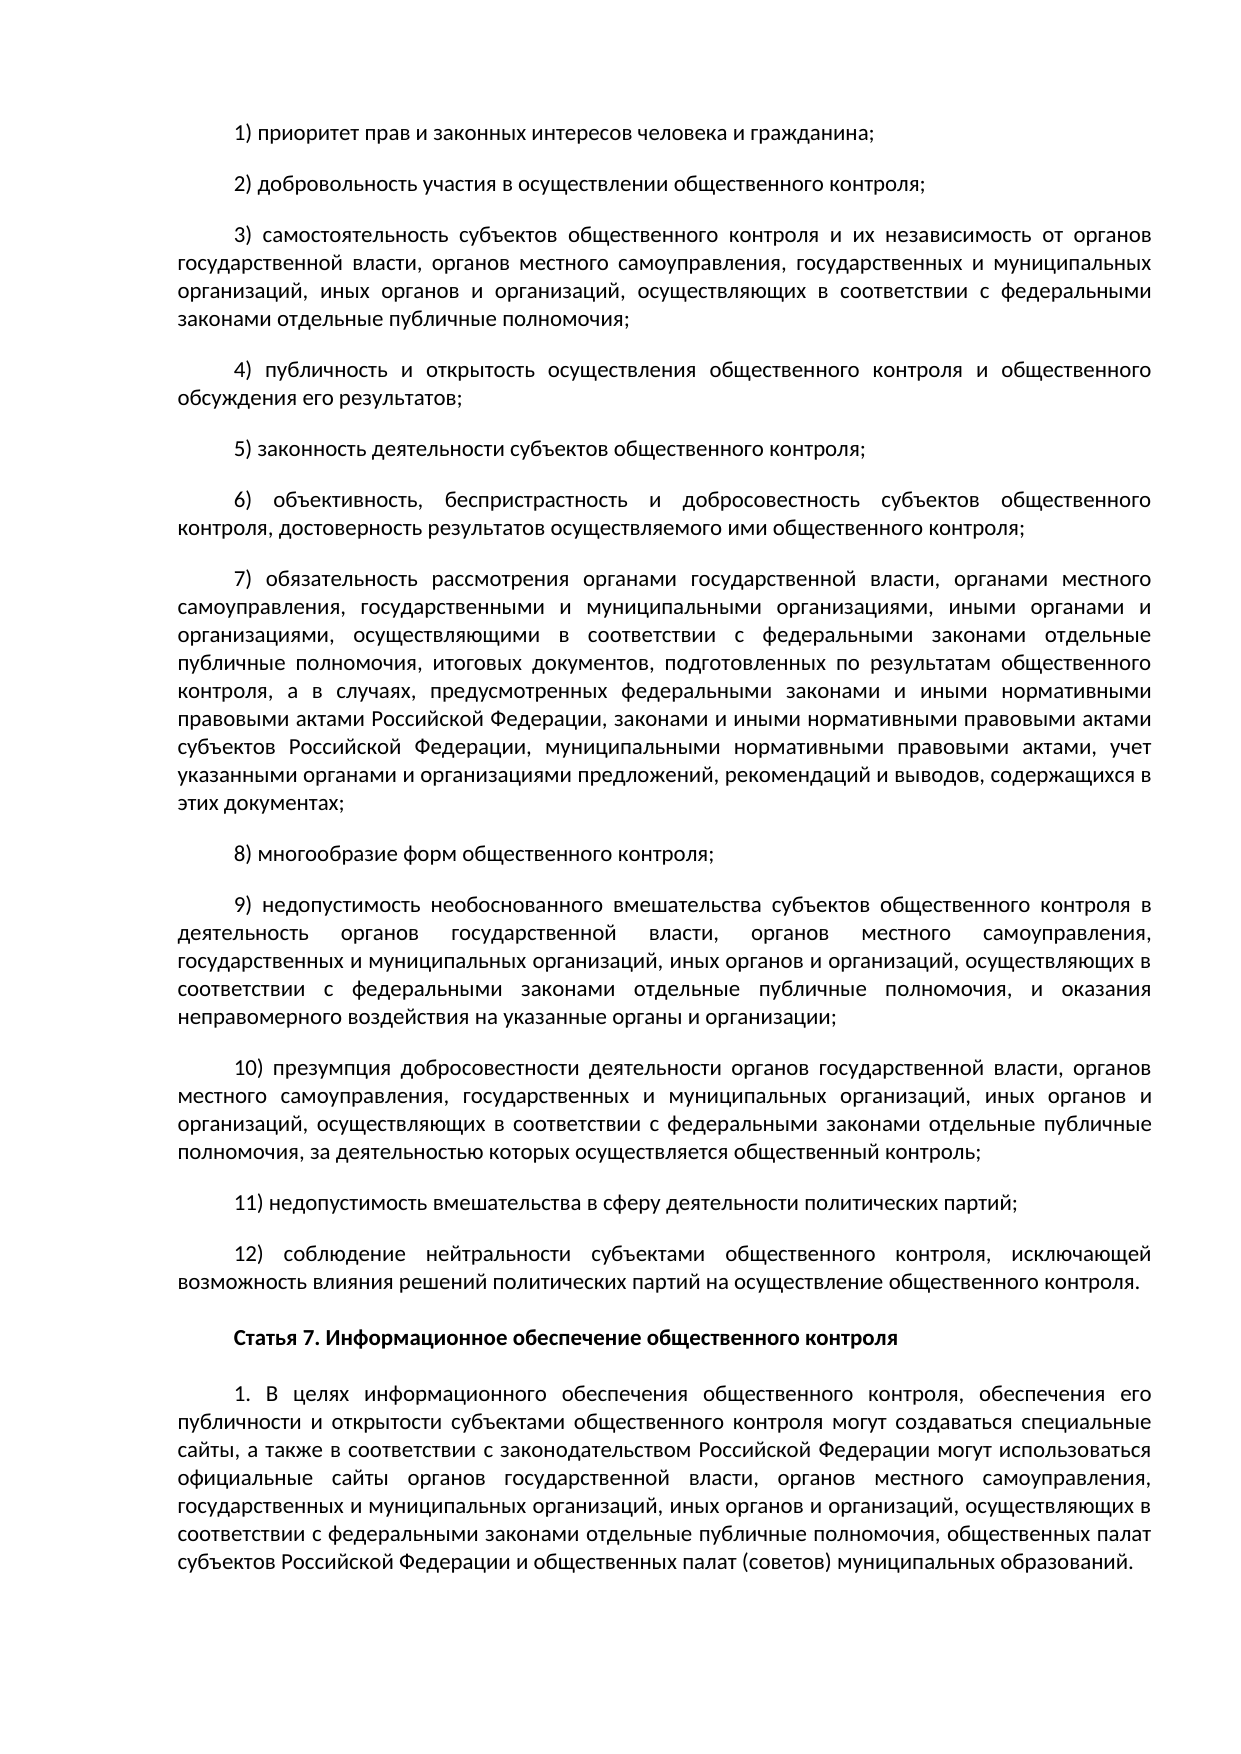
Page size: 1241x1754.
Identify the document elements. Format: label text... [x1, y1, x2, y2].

text 1) приоритет прав и законных интересов человека и гражданина; [177, 118, 1152, 146]
text 1. В целях информационного обеспечения общественного контроля, обеспечения его публичности и открытости субъектами общественного контроля могут создаваться специальные сайты, а также в соответствии с законодательством Российской Федерации могут использоваться официальные сайты органов государственной власти, органов местного самоуправления, государственных и муниципальных организаций, иных органов и организаций, осуществляющих в соответствии с федеральными законами отдельные публичные полномочия, общественных палат субъектов Российской Федерации и общественных палат (советов) муниципальных образований. [177, 1379, 1152, 1575]
text 6) объективность, беспристрастность и добросовестность субъектов общественного контроля, достоверность результатов осуществляемого ими общественного контроля; [177, 485, 1152, 541]
text 8) многообразие форм общественного контроля; [177, 839, 1152, 867]
text 2) добровольность участия в осуществлении общественного контроля; [177, 169, 1152, 197]
text 12) соблюдение нейтральности субъектами общественного контроля, исключающей возможность влияния решений политических партий на осуществление общественного контроля. [177, 1239, 1152, 1295]
title Статья 7. Информационное обеспечение общественного контроля [177, 1323, 1152, 1351]
text 10) презумпция добросовестности деятельности органов государственной власти, органов местного самоуправления, государственных и муниципальных организаций, иных органов и организаций, осуществляющих в соответствии с федеральными законами отдельные публичные полномочия, за деятельностью которых осуществляется общественный контроль; [177, 1053, 1152, 1165]
text 5) законность деятельности субъектов общественного контроля; [177, 434, 1152, 462]
text 7) обязательность рассмотрения органами государственной власти, органами местного самоуправления, государственными и муниципальными организациями, иными органами и организациями, осуществляющими в соответствии с федеральными законами отдельные публичные полномочия, итоговых документов, подготовленных по результатам общественного контроля, а в случаях, предусмотренных федеральными законами и иными нормативными правовыми актами Российской Федерации, законами и иными нормативными правовыми актами субъектов Российской Федерации, муниципальными нормативными правовыми актами, учет указанными органами и организациями предложений, рекомендаций и выводов, содержащихся в этих документах; [177, 564, 1152, 816]
text 3) самостоятельность субъектов общественного контроля и их независимость от органов государственной власти, органов местного самоуправления, государственных и муниципальных организаций, иных органов и организаций, осуществляющих в соответствии с федеральными законами отдельные публичные полномочия; [177, 220, 1152, 332]
text 11) недопустимость вмешательства в сферу деятельности политических партий; [177, 1188, 1152, 1216]
text 4) публичность и открытость осуществления общественного контроля и общественного обсуждения его результатов; [177, 355, 1152, 411]
text 9) недопустимость необоснованного вмешательства субъектов общественного контроля в деятельность органов государственной власти, органов местного самоуправления, государственных и муниципальных организаций, иных органов и организаций, осуществляющих в соответствии с федеральными законами отдельные публичные полномочия, и оказания неправомерного воздействия на указанные органы и организации; [177, 890, 1152, 1030]
